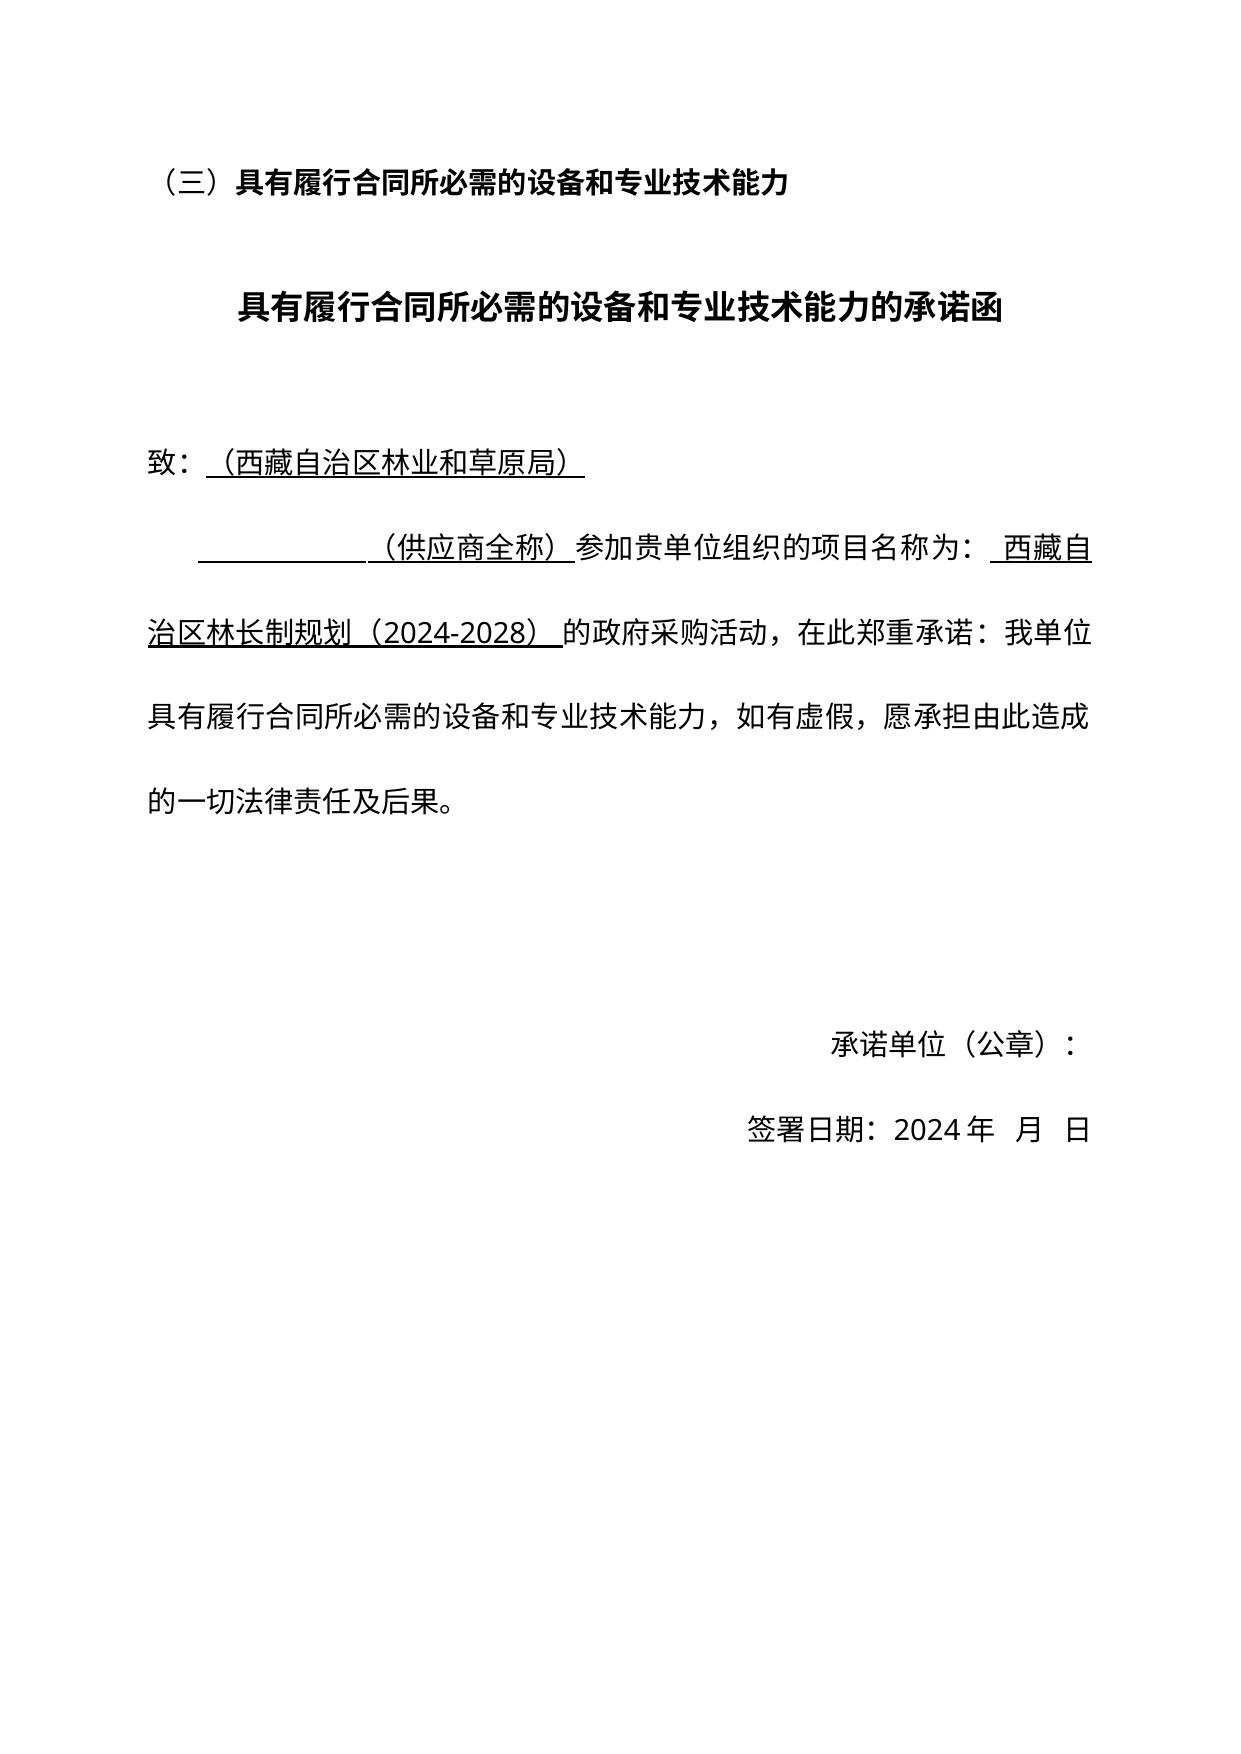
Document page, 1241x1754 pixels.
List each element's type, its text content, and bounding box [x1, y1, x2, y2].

text 具有履行合同所必需的设备和专业技术能力的承诺函 [148, 281, 1092, 329]
text 致：（西藏自治区林业和草原局） [148, 440, 1092, 482]
list （三）具有履行合同所必需的设备和专业技术能力 [148, 159, 1092, 202]
text 签署日期：2024年 月 日 [148, 1106, 1092, 1149]
text （供应商全称）参加贵单位组织的项目名称为： 西藏自治区林长制规划（2024-2028） 的政府采购活动，在此郑重承诺：我单位具有履行合同所必需的设备和专业技术能力，如有虚假，愿承担由此造成的一切法律责任及后果。 [148, 525, 1092, 821]
text 承诺单位（公章）： [148, 1022, 1092, 1064]
